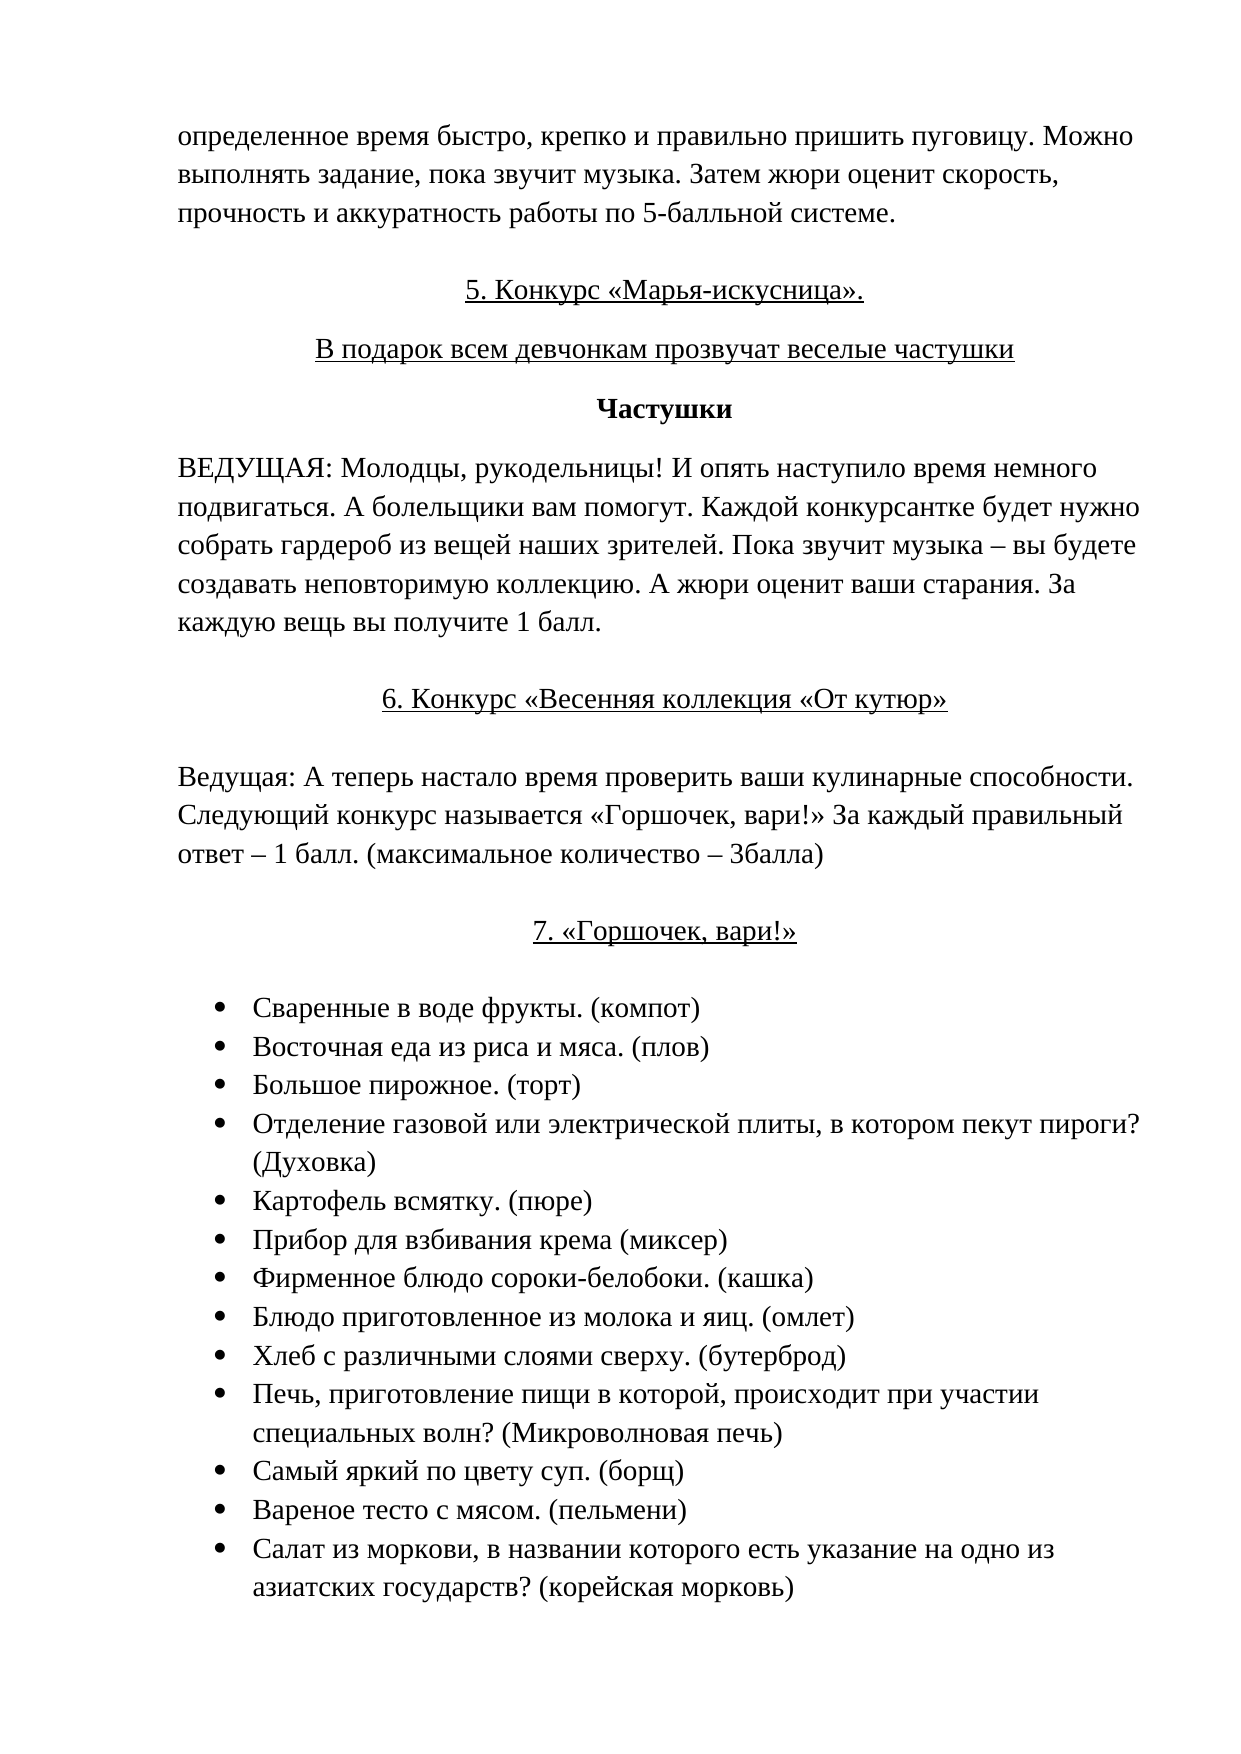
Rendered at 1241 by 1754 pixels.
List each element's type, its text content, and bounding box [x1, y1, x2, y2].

text Частушки [177, 391, 1152, 424]
list Вареное тесто с мясом. (пельмени) [215, 1492, 1152, 1526]
list Восточная еда из риса и мяса. (плов) [215, 1029, 1152, 1062]
list Печь, приготовление пищи в которой, происходит при участии специальных волн? (Микроволновая печь) [215, 1376, 1152, 1448]
list Прибор для взбивания крема (миксер) [215, 1222, 1152, 1255]
text 6. Конкурс «Весенняя коллекция «От кутюр» [177, 682, 1152, 715]
text ВЕДУЩАЯ: Молодцы, рукодельницы! И опять наступило время немного подвигаться. А болельщики вам помогут. Каждой конкурсантке будет нужно собрать гардероб из вещей наших зрителей. Пока звучит музыка – вы будете создавать неповторимую коллекцию. А жюри оценит ваши старания. За каждую вещь вы получите 1 балл. [177, 450, 1152, 638]
text 7. «Горшочек, вари!» [177, 913, 1152, 946]
list Картофель всмятку. (пюре) [215, 1183, 1152, 1217]
text 5. Конкурс «Марья-искусница». [177, 272, 1152, 306]
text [177, 118, 1152, 229]
list Блюдо приготовленное из молока и яиц. (омлет) [215, 1299, 1152, 1333]
list Самый яркий по цвету суп. (борщ) [215, 1453, 1152, 1487]
list Салат из моркови, в названии которого есть указание на одно из азиатских государств? (корейская морковь) [215, 1531, 1152, 1603]
text Ведущая: А теперь настало время проверить ваши кулинарные способности. Следующий конкурс называется «Горшочек, вари!» За каждый правильный ответ – 1 балл. (максимальное количество – 3балла) [177, 759, 1152, 869]
list Хлеб с различными слоями сверху. (бутерброд) [215, 1338, 1152, 1371]
list Большое пирожное. (торт) [215, 1067, 1152, 1101]
list Отделение газовой или электрической плиты, в котором пекут пироги? (Духовка) [215, 1106, 1152, 1178]
text В подарок всем девчонкам прозвучат веселые частушки [177, 332, 1152, 365]
list Сваренные в воде фрукты. (компот) [215, 990, 1152, 1024]
list Фирменное блюдо сороки-белобоки. (кашка) [215, 1260, 1152, 1294]
